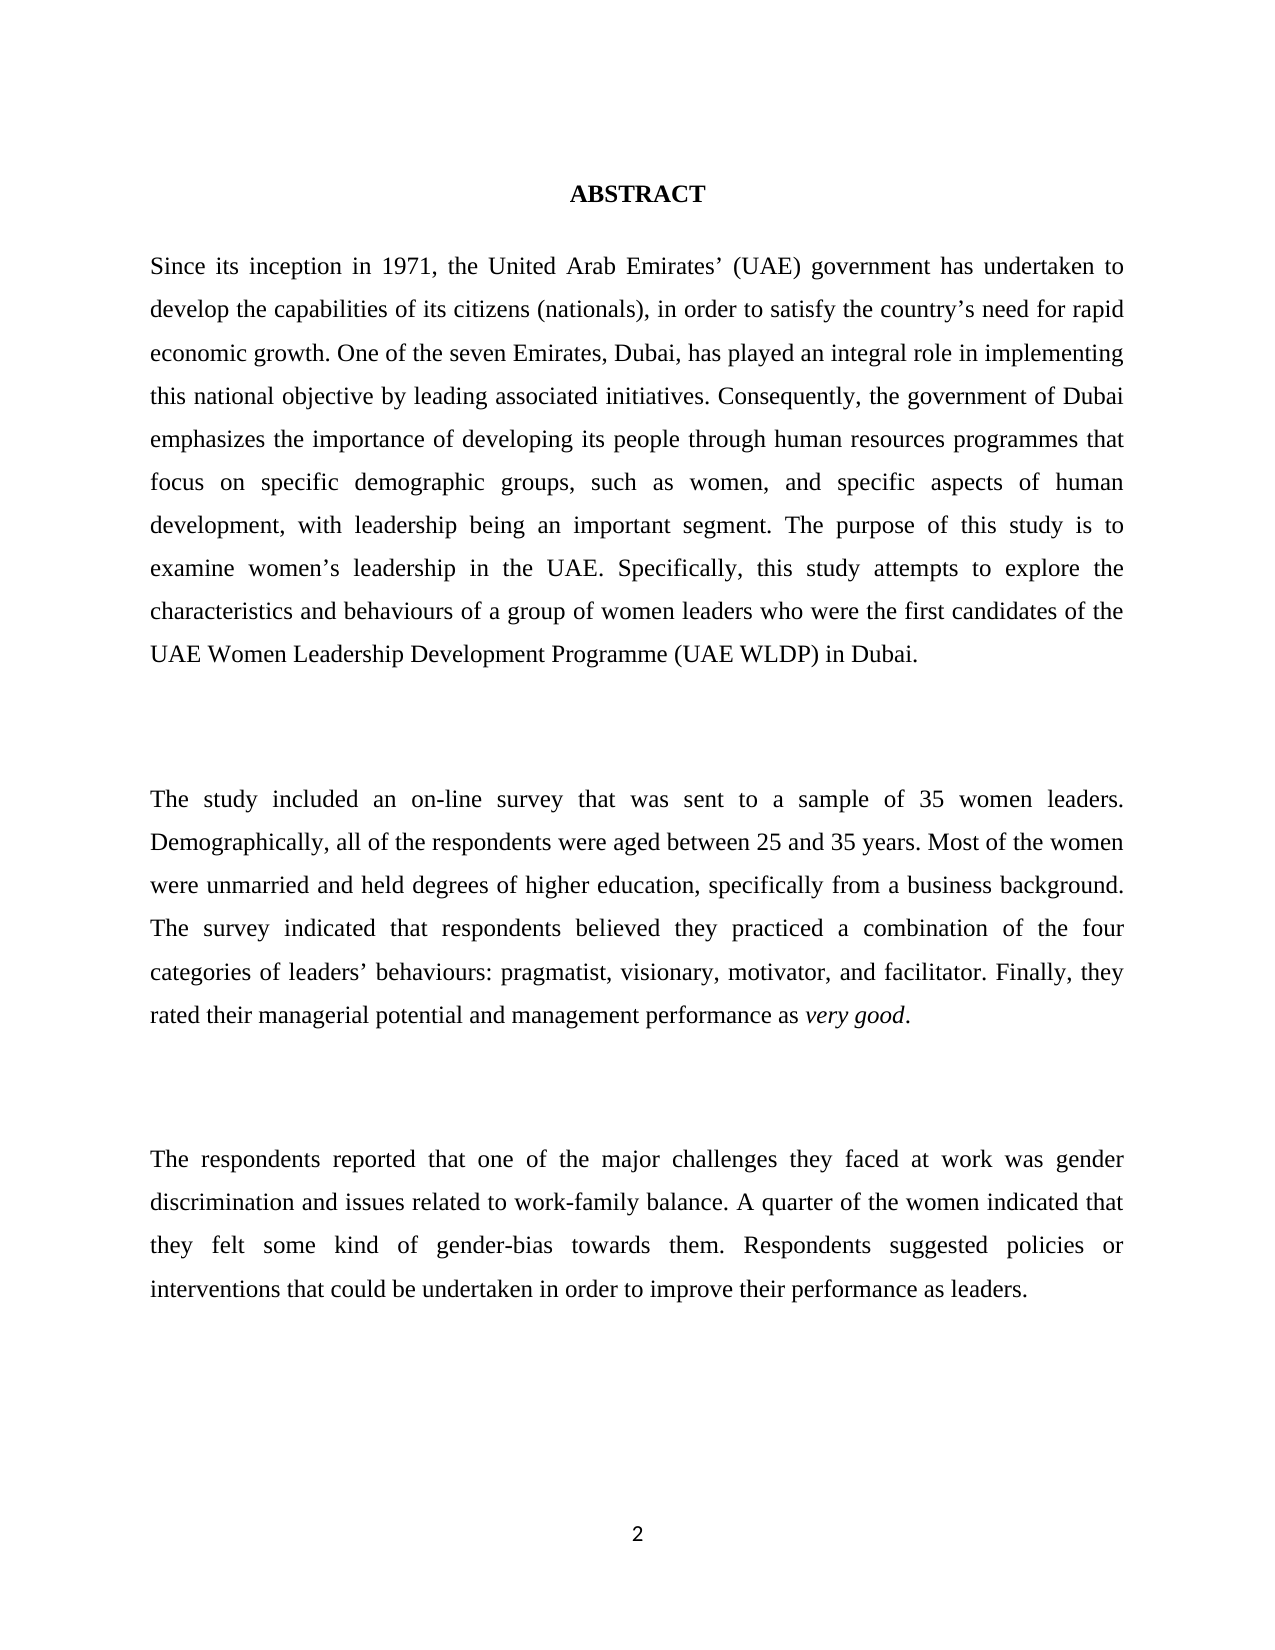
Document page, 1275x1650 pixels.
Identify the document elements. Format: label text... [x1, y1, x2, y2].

text ABSTRACT [150, 179, 1125, 208]
text The respondents reported that one of the major challenges they faced at work was gender discrimination and issues related to work-family balance. A quarter of the women indicated that they felt some kind of gender-bias towards them. Respondents suggested policies or interventions that could be undertaken in order to improve their performance as leaders. [150, 1144, 1125, 1302]
text The study included an on-line survey that was sent to a sample of 35 women leaders. Demographically, all of the respondents were aged between 25 and 35 years. Most of the women were unmarried and held degrees of higher education, specifically from a business background. The survey indicated that respondents believed they practiced a combination of the four categories of leaders’ behaviours: pragmatist, visionary, motivator, and facilitator. Finally, they rated their managerial potential and management performance as very good. [150, 784, 1125, 1028]
text Since its inception in 1971, the United Arab Emirates’ (UAE) government has undertaken to develop the capabilities of its citizens (nationals), in order to satisfy the country’s need for rapid economic growth. One of the seven Emirates, Dubai, has played an integral role in implementing this national objective by leading associated initiatives. Consequently, the government of Dubai emphasizes the importance of developing its people through human resources programmes that focus on specific demographic groups, such as women, and specific aspects of human development, with leadership being an important segment. The purpose of this study is to examine women’s leadership in the UAE. Specifically, this study attempts to explore the characteristics and behaviours of a group of women leaders who were the first candidates of the UAE Women Leadership Development Programme (UAE WLDP) in Dubai. [150, 251, 1125, 668]
